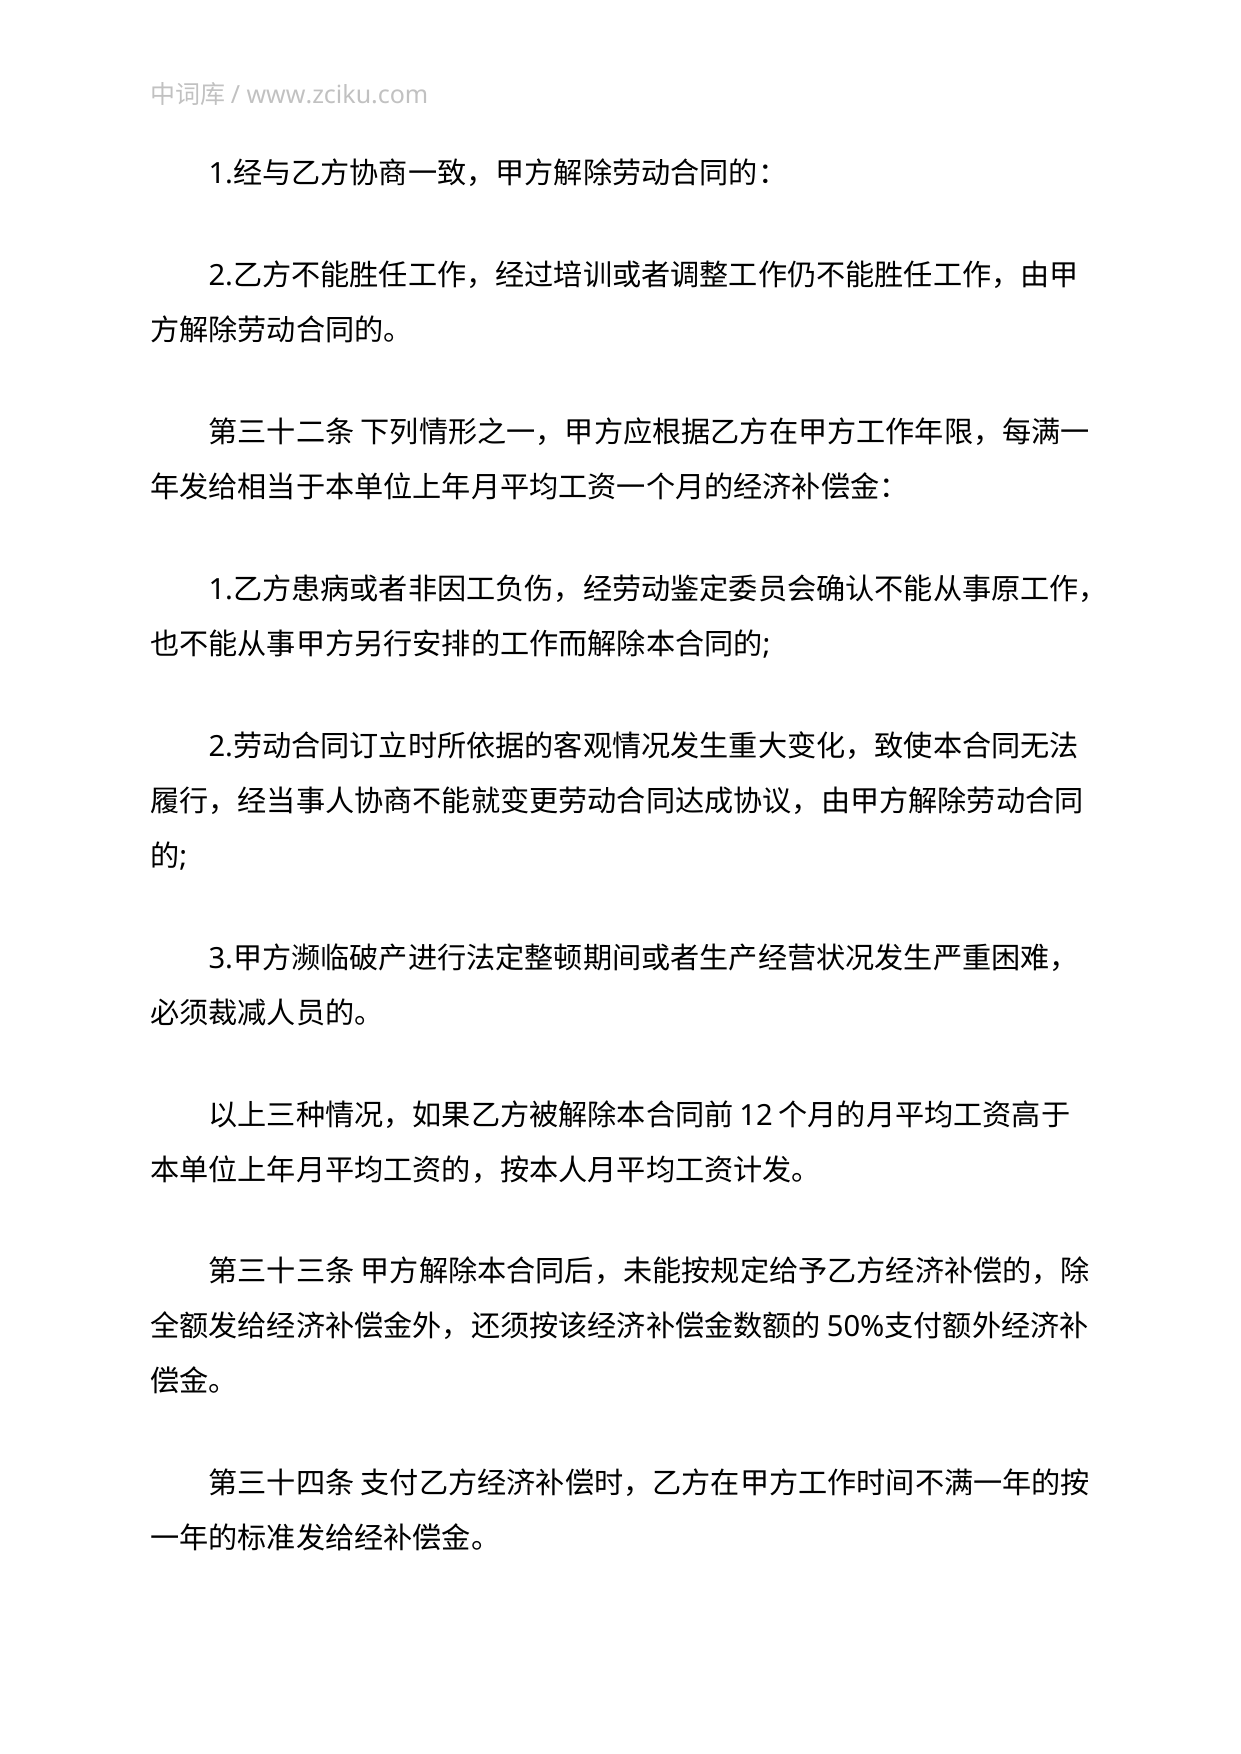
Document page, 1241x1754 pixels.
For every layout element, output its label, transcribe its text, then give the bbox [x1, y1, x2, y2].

text 以上三种情况，如果乙方被解除本合同前12个月的月平均工资高于本单位上年月平均工资的，按本人月平均工资计发。 [150, 1091, 1090, 1188]
text 第三十二条 下列情形之一，甲方应根据乙方在甲方工作年限，每满一年发给相当于本单位上年月平均工资一个月的经济补偿金： [150, 409, 1090, 506]
text 第三十四条 支付乙方经济补偿时，乙方在甲方工作时间不满一年的按一年的标准发给经补偿金。 [150, 1459, 1090, 1557]
text 第三十三条 甲方解除本合同后，未能按规定给予乙方经济补偿的，除全额发给经济补偿金外，还须按该经济补偿金数额的50%支付额外经济补偿金。 [150, 1248, 1090, 1400]
text 3.甲方濒临破产进行法定整顿期间或者生产经营状况发生严重困难，必须裁减人员的。 [150, 934, 1090, 1032]
text 1.乙方患病或者非因工负伤，经劳动鉴定委员会确认不能从事原工作，也不能从事甲方另行安排的工作而解除本合同的; [150, 565, 1090, 663]
text 2.乙方不能胜任工作，经过培训或者调整工作仍不能胜任工作，由甲方解除劳动合同的。 [150, 252, 1090, 349]
text 1.经与乙方协商一致，甲方解除劳动合同的： [150, 150, 1090, 192]
text 2.劳动合同订立时所依据的客观情况发生重大变化，致使本合同无法履行，经当事人协商不能就变更劳动合同达成协议，由甲方解除劳动合同的; [150, 722, 1090, 875]
